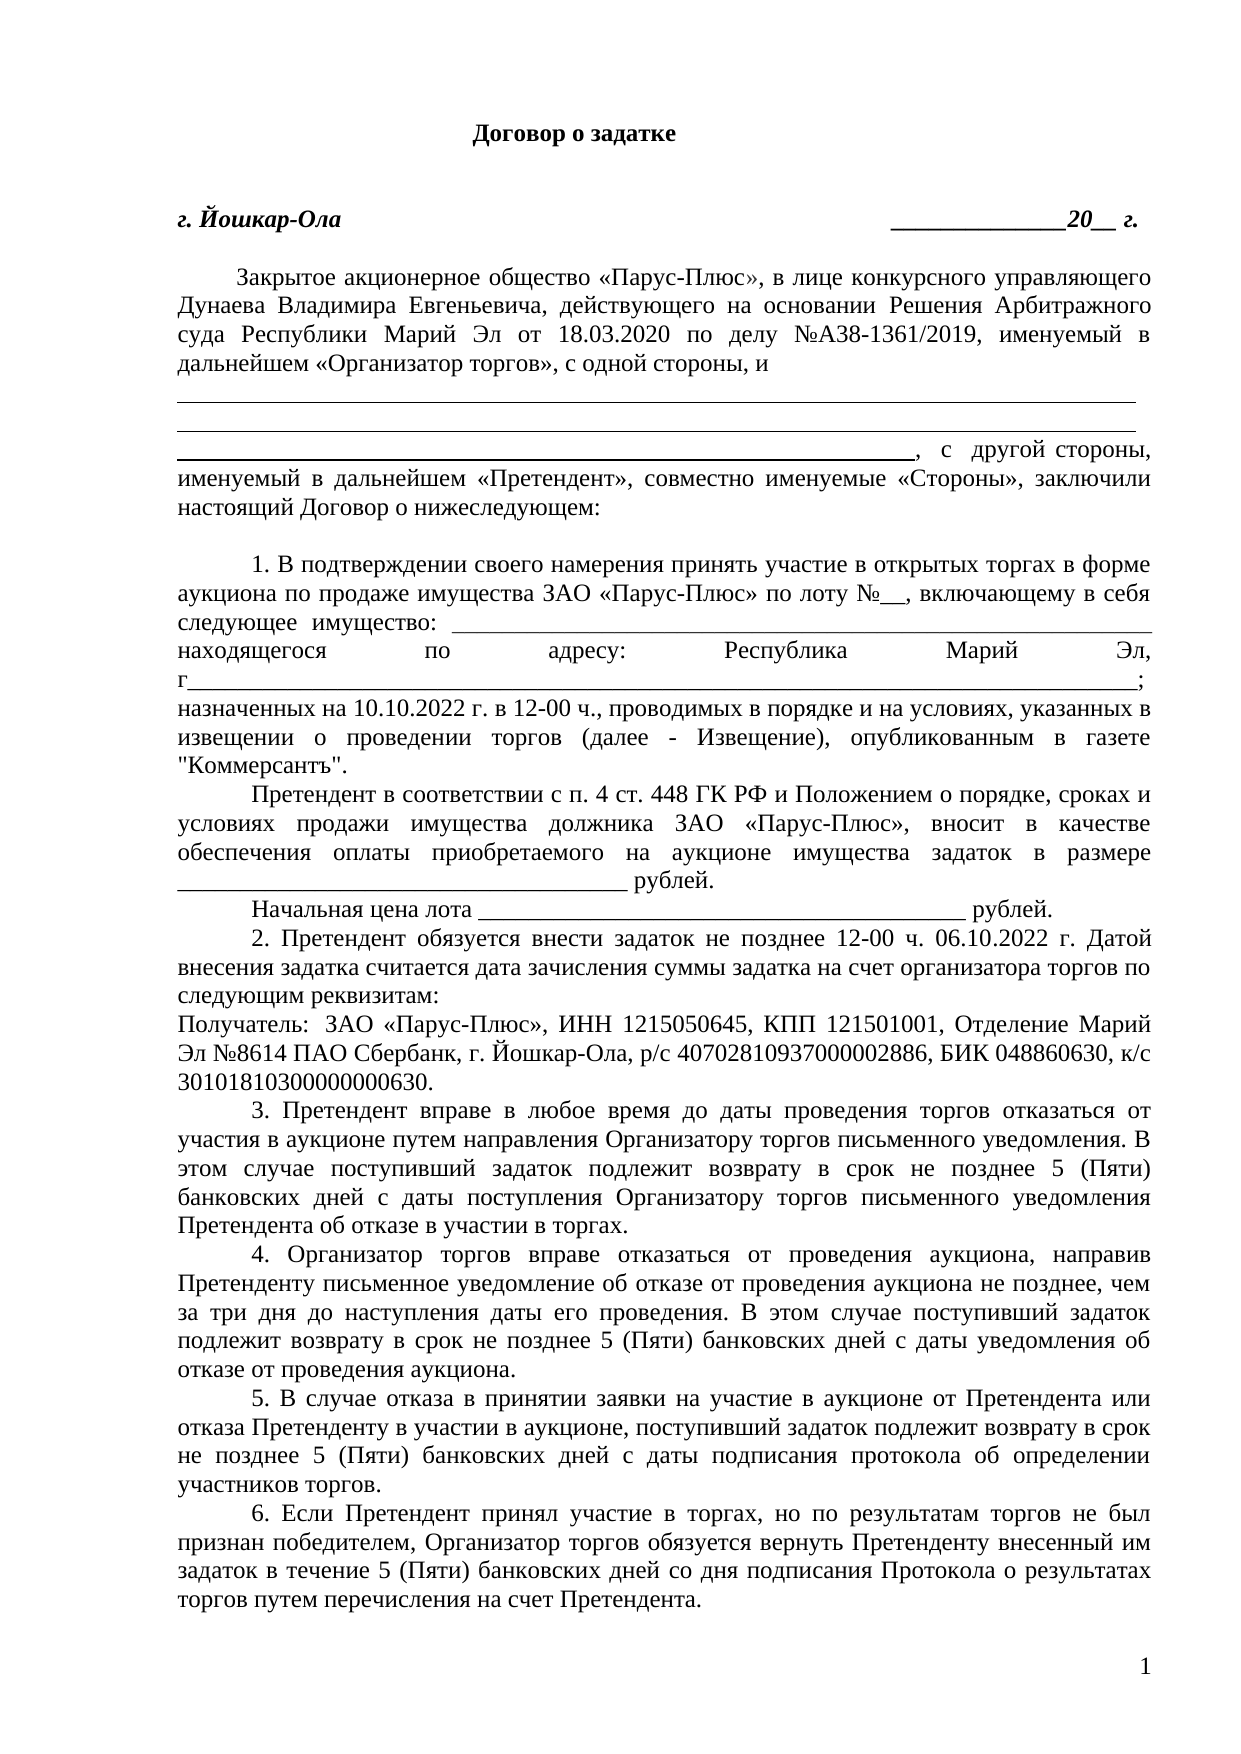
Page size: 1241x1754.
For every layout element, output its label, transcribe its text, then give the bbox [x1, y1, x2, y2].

subtitle Закрытое акционерное общество «Парус-Плюс», в лице конкурсного управляющего Дунаева Владимира Евгеньевича, действующего на основании Решения Арбитражного суда Республики Марий Эл от 18.03.2020 по делу №А38-1361/2019, именуемый в дальнейшем «Организатор торгов», с одной стороны, и [177, 262, 1152, 377]
text 4. Организатор торгов вправе отказаться от проведения аукциона, направив Претенденту письменное уведомление об отказе от проведения аукциона не позднее, чем за три дня до наступления даты его проведения. В этом случае поступивший задаток подлежит возврату в срок не позднее 5 (Пяти) банковских дней с даты уведомления об отказе от проведения аукциона. [177, 1239, 1152, 1383]
text назначенных на 10.10.2022 г. в 12-00 ч., проводимых в порядке и на условиях, указанных в извещении о проведении торгов (далее - Извещение), опубликованным в газете "Коммерсантъ". [177, 693, 1152, 779]
text Договор о задатке [398, 118, 1152, 147]
text , с другой стороны, именуемый в дальнейшем «Претендент», совместно именуемые «Стороны», заключили настоящий Договор о нижеследующем: [177, 377, 1152, 521]
text г. Йошкар-Ола ______________20__ г. [177, 204, 1152, 233]
text Получатель: ЗАО «Парус-Плюс», ИНН 1215050645, КПП 121501001, Отделение Марий Эл №8614 ПАО Сбербанк, г. Йошкар-Ола, р/с 40702810937000002886, БИК 048860630, к/с 30101810300000000630. [177, 1009, 1152, 1096]
text Начальная цена лота _______________________________________ рублей. [177, 894, 1152, 923]
text Претендент в соответствии с п. 4 ст. 448 ГК РФ и Положением о порядке, сроках и условиях продажи имущества должника ЗАО «Парус-Плюс», вносит в качестве обеспечения оплаты приобретаемого на аукционе имущества задаток в размере ____________________________________ рублей. [177, 779, 1152, 894]
text 2. Претендент обязуется внести задаток не позднее 12-00 ч. 06.10.2022 г. Датой внесения задатка считается дата зачисления суммы задатка на счет организатора торгов по следующим реквизитам: [177, 923, 1152, 1009]
text 3. Претендент вправе в любое время до даты проведения торгов отказаться от участия в аукционе путем направления Организатору торгов письменного уведомления. В этом случае поступивший задаток подлежит возврату в срок не позднее 5 (Пяти) банковских дней с даты поступления Организатору торгов письменного уведомления Претендента об отказе в участии в торгах. [177, 1096, 1152, 1239]
text 5. В случае отказа в принятии заявки на участие в аукционе от Претендента или отказа Претенденту в участии в аукционе, поступивший задаток подлежит возврату в срок не позднее 5 (Пяти) банковских дней с даты подписания протокола об определении участников торгов. [177, 1383, 1152, 1498]
text 1. В подтверждении своего намерения принять участие в открытых торгах в форме аукциона по продаже имущества ЗАО «Парус-Плюс» по лоту №__, включающему в себя следующее имущество: ________________________________________________________ находящегося по адресу: Республика Марий Эл, г____________________________________________________________________________; [177, 549, 1152, 693]
text 6. Если Претендент принял участие в торгах, но по результатам торгов не был признан победителем, Организатор торгов обязуется вернуть Претенденту внесенный им задаток в течение 5 (Пяти) банковских дней со дня подписания Протокола о результатах торгов путем перечисления на счет Претендента. [177, 1498, 1152, 1613]
